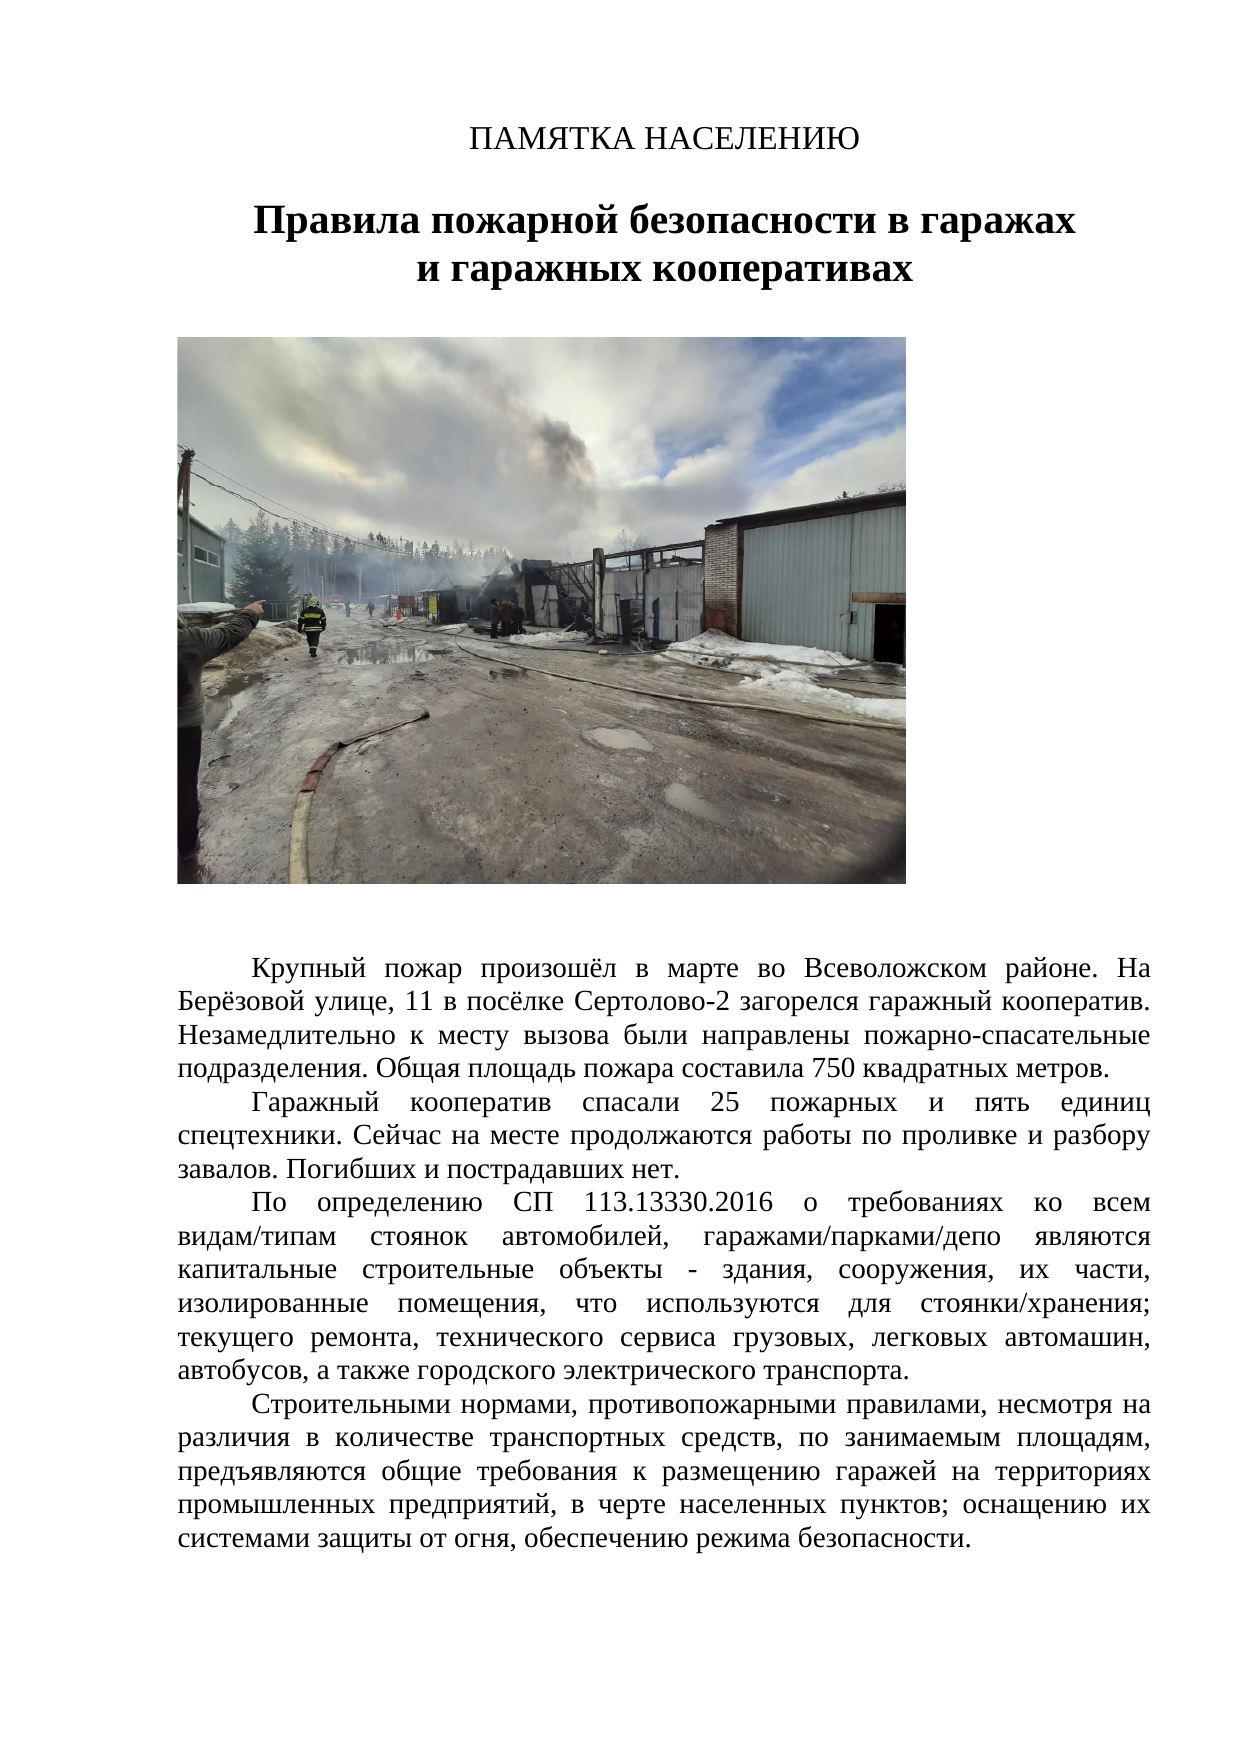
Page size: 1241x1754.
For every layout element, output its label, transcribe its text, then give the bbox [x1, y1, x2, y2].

text Строительными нормами, противопожарными правилами, несмотря на различия в количестве транспортных средств, по занимаемым площадям, предъявляются общие требования к размещению гаражей на территориях промышленных предприятий, в черте населенных пунктов; оснащению их системами защиты от огня, обеспечению режима безопасности. [177, 1386, 1152, 1553]
text Крупный пожар произошёл в марте во Всеволожском районе. На Берёзовой улице, 11 в посёлке Сертолово-2 загорелся гаражный кооператив. Незамедлительно к месту вызова были направлены пожарно-спасательные подразделения. Общая площадь пожара составила 750 квадратных метров. [177, 950, 1152, 1084]
text Гаражный кооператив спасали 25 пожарных и пять единиц спецтехники. Сейчас на месте продолжаются работы по проливке и разбору завалов. Погибших и пострадавших нет. [177, 1084, 1152, 1184]
text Правила пожарной безопасности в гаражах [177, 195, 1152, 243]
text и гаражных кооперативах [177, 243, 1152, 291]
picture [177, 337, 906, 884]
text По определению СП 113.13330.2016 о требованиях ко всем видам/типам стоянок автомобилей, гаражами/парками/депо являются капитальные строительные объекты - здания, сооружения, их части, изолированные помещения, что используются для стоянки/хранения; текущего ремонта, технического сервиса грузовых, легковых автомашин, автобусов, а также городского электрического транспорта. [177, 1184, 1152, 1386]
text ПАМЯТКА НАСЕЛЕНИЮ [177, 118, 1152, 156]
